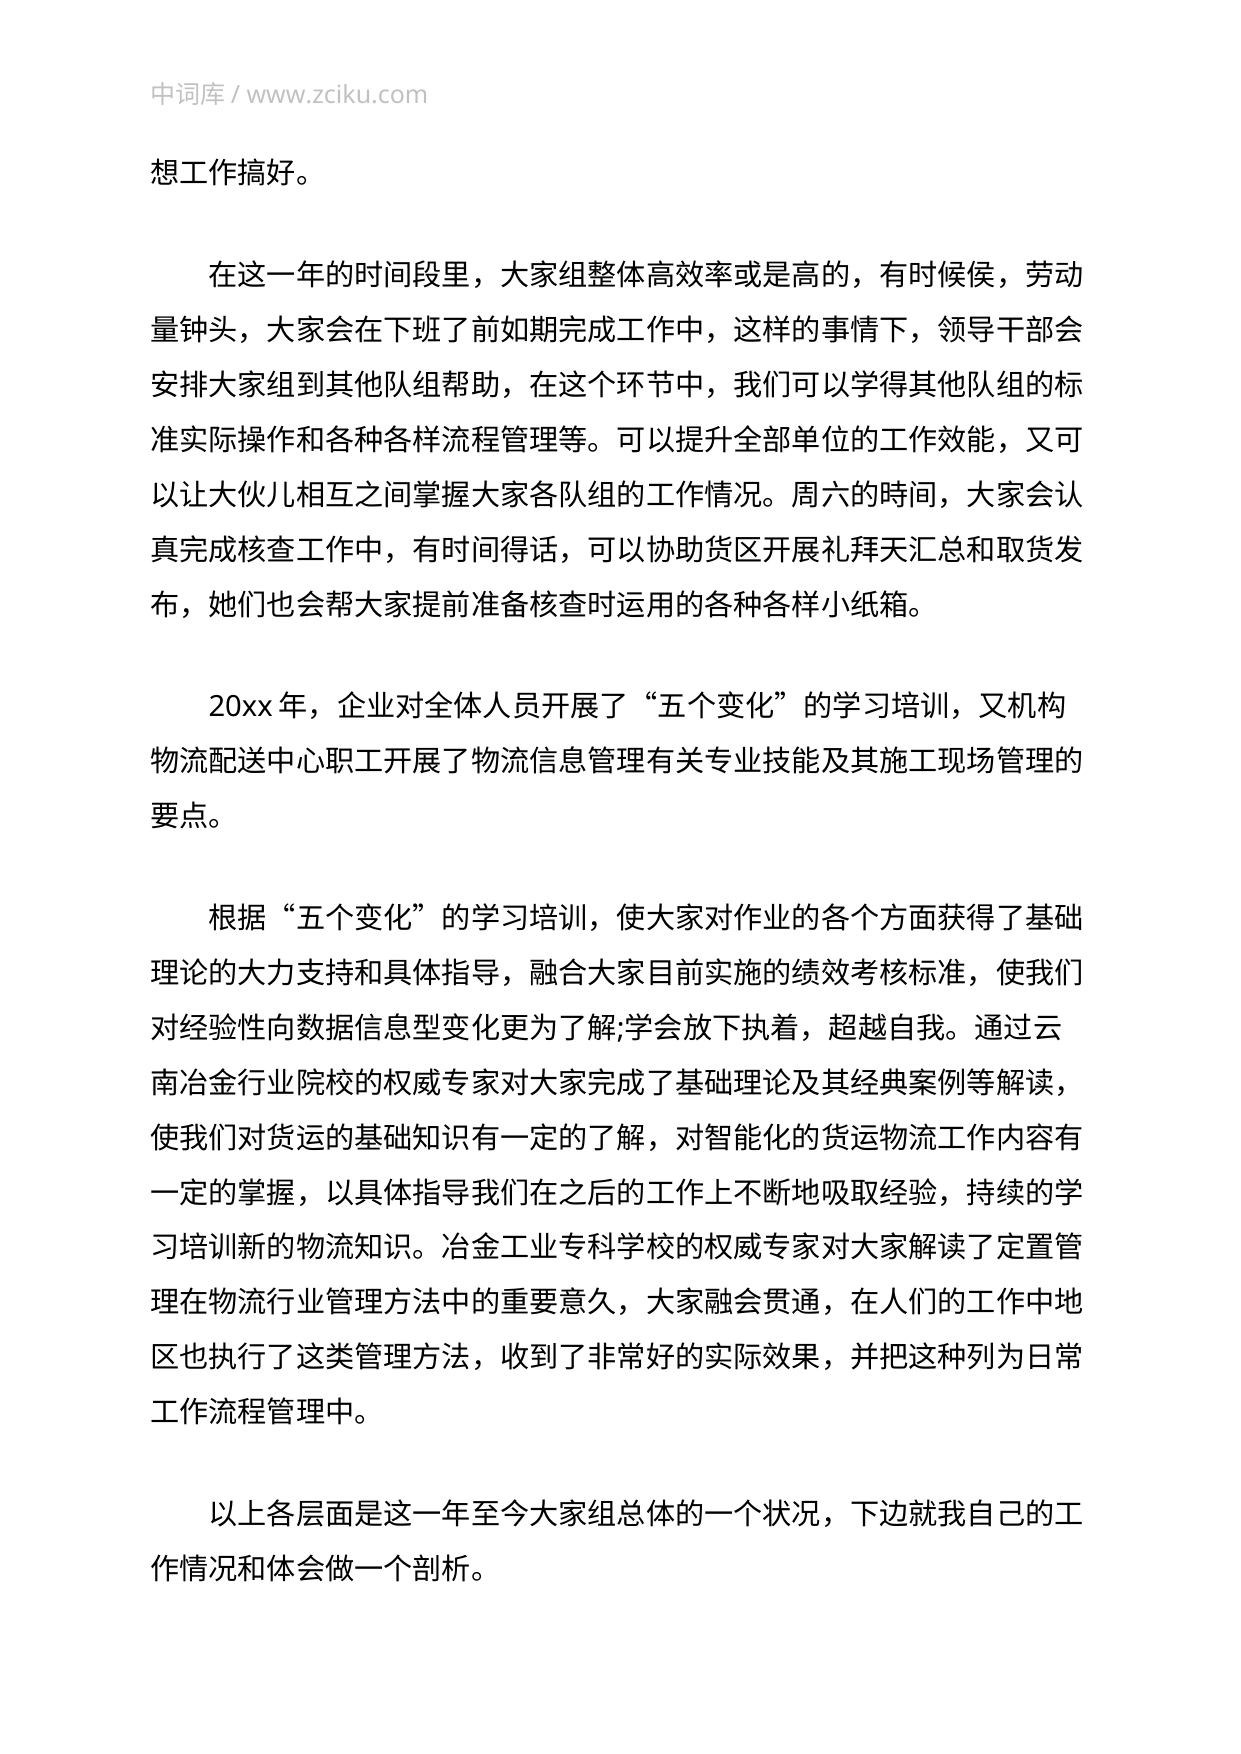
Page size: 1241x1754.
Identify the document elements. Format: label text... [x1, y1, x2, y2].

text 在这一年的时间段里，大家组整体高效率或是高的，有时候侯，劳动量钟头，大家会在下班了前如期完成工作中，这样的事情下，领导干部会安排大家组到其他队组帮助，在这个环节中，我们可以学得其他队组的标准实际操作和各种各样流程管理等。可以提升全部单位的工作效能，又可以让大伙儿相互之间掌握大家各队组的工作情况。周六的時间，大家会认真完成核查工作中，有时间得话，可以协助货区开展礼拜天汇总和取货发布，她们也会帮大家提前准备核查时运用的各种各样小纸箱。 [150, 252, 1090, 623]
text 以上各层面是这一年至今大家组总体的一个状况，下边就我自己的工作情况和体会做一个剖析。 [150, 1491, 1090, 1588]
text 20xx年，企业对全体人员开展了“五个变化”的学习培训，又机构物流配送中心职工开展了物流信息管理有关专业技能及其施工现场管理的要点。 [150, 683, 1090, 835]
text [150, 150, 1090, 192]
text 根据“五个变化”的学习培训，使大家对作业的各个方面获得了基础理论的大力支持和具体指导，融合大家目前实施的绩效考核标准，使我们对经验性向数据信息型变化更为了解;学会放下执着，超越自我。通过云南冶金行业院校的权威专家对大家完成了基础理论及其经典案例等解读，使我们对货运的基础知识有一定的了解，对智能化的货运物流工作内容有一定的掌握，以具体指导我们在之后的工作上不断地吸取经验，持续的学习培训新的物流知识。冶金工业专科学校的权威专家对大家解读了定置管理在物流行业管理方法中的重要意久，大家融会贯通，在人们的工作中地区也执行了这类管理方法，收到了非常好的实际效果，并把这种列为日常工作流程管理中。 [150, 894, 1090, 1431]
